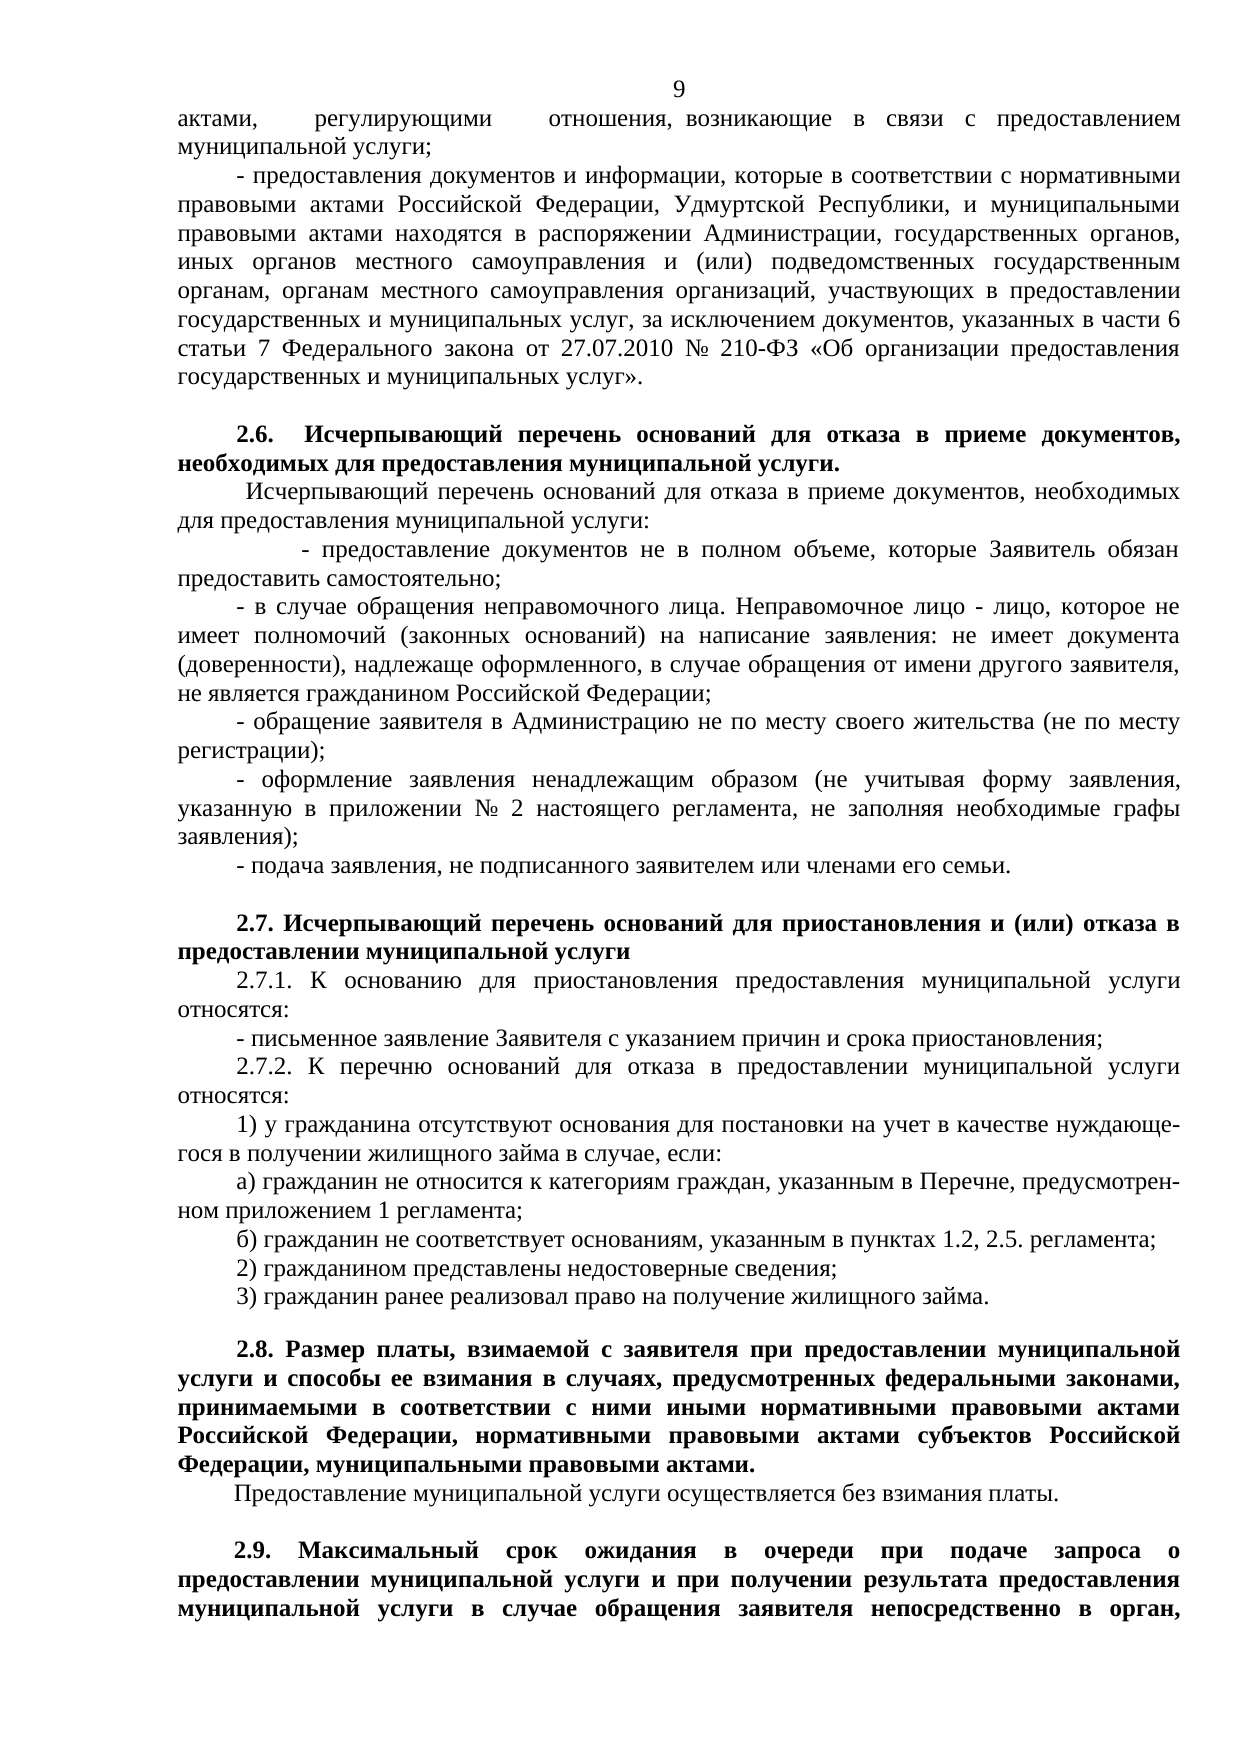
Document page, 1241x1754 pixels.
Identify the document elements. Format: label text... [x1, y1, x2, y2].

text - в случае обращения неправомочного лица. Неправомочное лицо - лицо, которое не имеет полномочий (законных оснований) на написание заявления: не имеет документа (доверенности), надлежаще оформленного, в случае обращения от имени другого заявителя, не является гражданином Российской Федерации; [177, 591, 1181, 706]
text 2.7.2. К перечню оснований для отказа в предоставлении муниципальной услуги относятся: [177, 1051, 1181, 1109]
text - обращение заявителя в Администрацию не по месту своего жительства (не по месту регистрации); [177, 706, 1181, 764]
text Предоставление муниципальной услуги осуществляется без взимания платы. [177, 1478, 1181, 1507]
text - письменное заявление Заявителя с указанием причин и срока приостановления; [177, 1023, 1181, 1051]
text а) гражданин не относится к категориям граждан, указанным в Перечне, предусмотрен-ном приложением 1 регламента; [177, 1166, 1181, 1224]
text 2.8. Размер платы, взимаемой с заявителя при предоставлении муниципальной услуги и способы ее взимания в случаях, предусмотренных федеральными законами, принимаемыми в соответствии с ними иными нормативными правовыми актами Российской Федерации, нормативными правовыми актами субъектов Российской Федерации, муниципальными правовыми актами. [177, 1334, 1181, 1478]
text 2.7.1. К основанию для приостановления предоставления муниципальной услуги относятся: [177, 965, 1181, 1023]
text 1) у гражданина отсутствуют основания для постановки на учет в качестве нуждающе-гося в получении жилищного займа в случае, если: [177, 1109, 1181, 1166]
text Исчерпывающий перечень оснований для отказа в приеме документов, необходимых для предоставления муниципальной услуги: [177, 476, 1181, 534]
text - оформление заявления ненадлежащим образом (не учитывая форму заявления, указанную в приложении № 2 настоящего регламента, не заполняя необходимые графы заявления); [177, 764, 1181, 850]
text б) гражданин не соответствует основаниям, указанным в пунктах 1.2, 2.5. регламента; [177, 1224, 1181, 1253]
text 2.6. Исчерпывающий перечень оснований для отказа в приеме документов, необходимых для предоставления муниципальной услуги. [177, 419, 1181, 476]
text 3) гражданин ранее реализовал право на получение жилищного займа. [177, 1281, 1181, 1310]
text - подача заявления, не подписанного заявителем или членами его семьи. [177, 850, 1181, 879]
text - предоставление документов не в полном объеме, которые Заявитель обязан предоставить самостоятельно; [177, 534, 1181, 591]
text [177, 1535, 1181, 1622]
text 2) гражданином представлены недостоверные сведения; [177, 1253, 1181, 1281]
text 2.7. Исчерпывающий перечень оснований для приостановления и (или) отказа в предоставлении муниципальной услуги [177, 908, 1181, 965]
text - предоставления документов и информации, которые в соответствии с нормативными правовыми актами Российской Федерации, Удмуртской Республики, и муниципальными правовыми актами находятся в распоряжении Администрации, государственных органов, иных органов местного самоуправления и (или) подведомственных государственным органам, органам местного самоуправления организаций, участвующих в предоставлении государственных и муниципальных услуг, за исключением документов, указанных в части 6 статьи 7 Федерального закона от 27.07.2010 № 210-ФЗ «Об организации предоставления государственных и муниципальных услуг». [177, 160, 1181, 390]
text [177, 103, 1181, 160]
